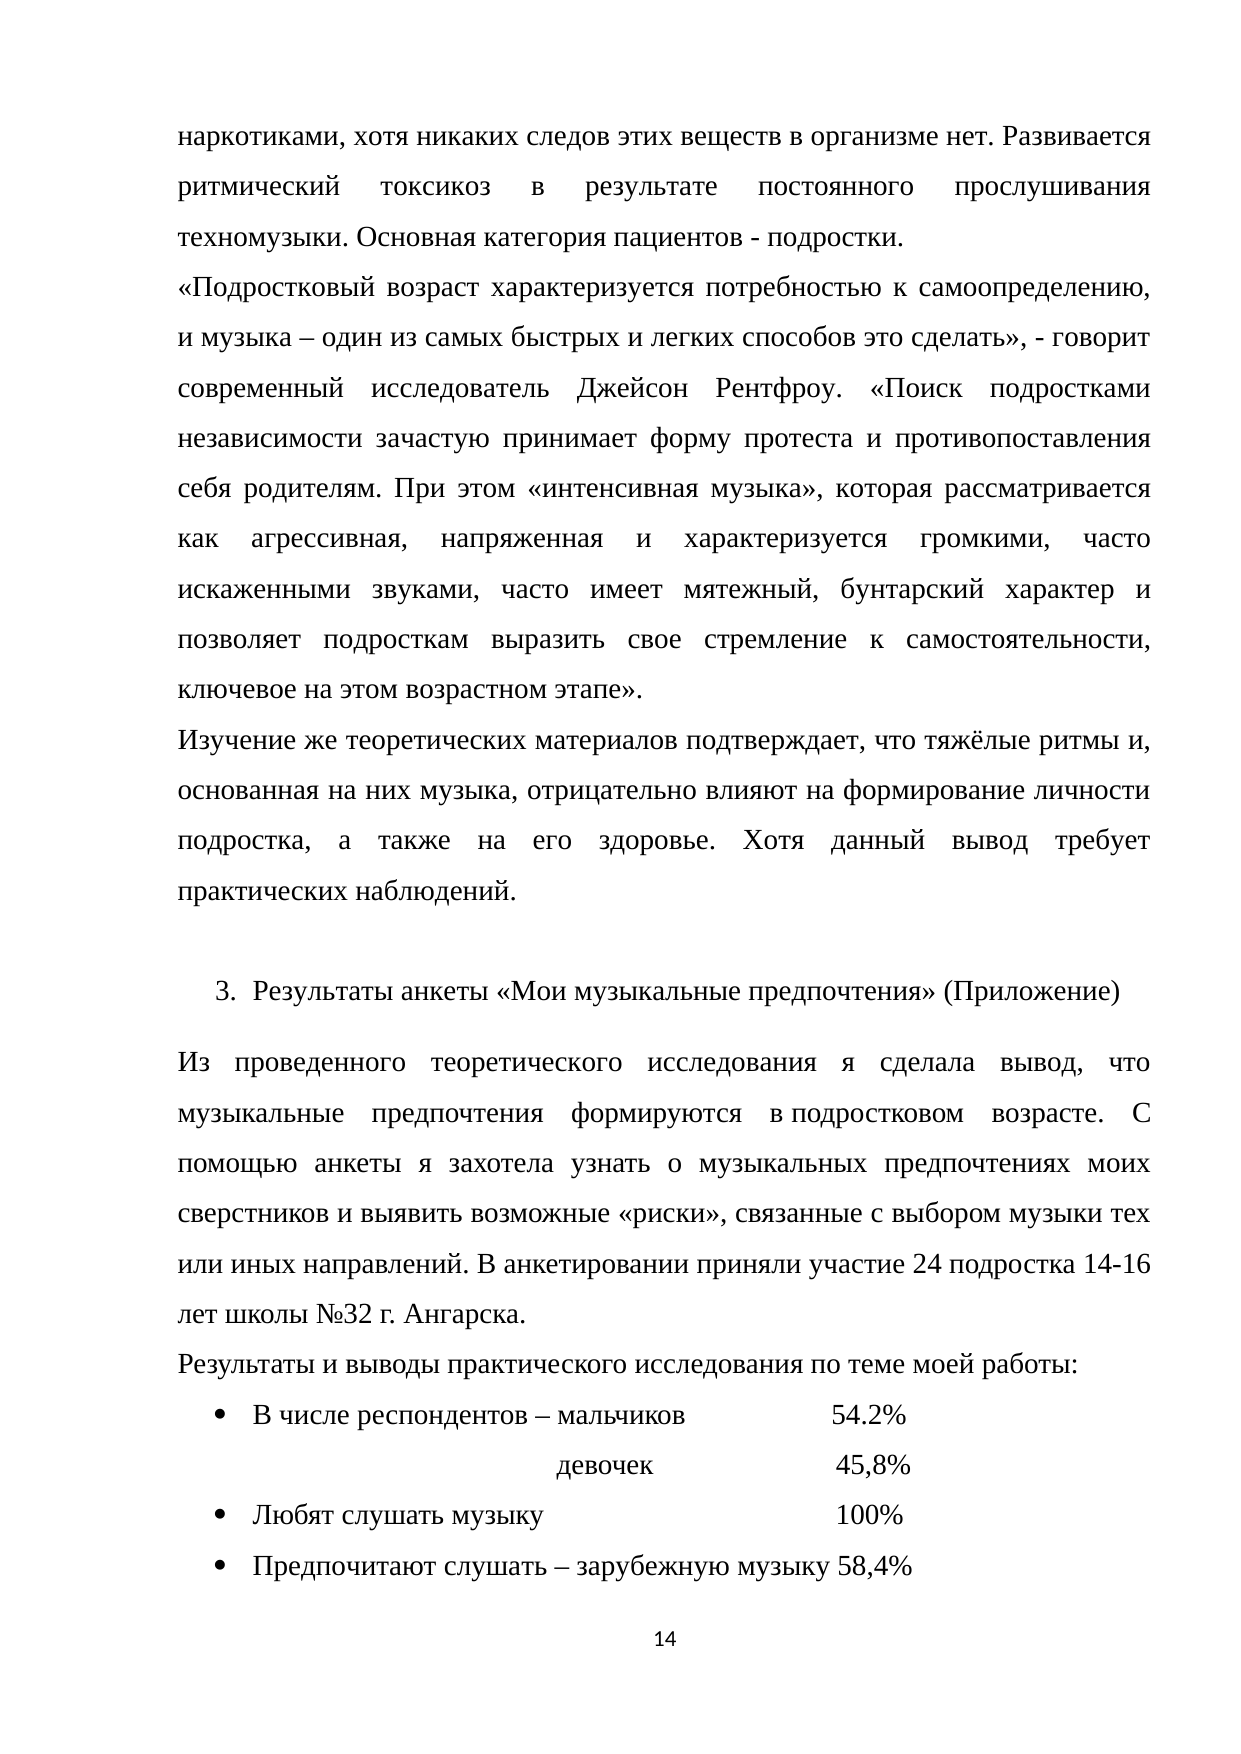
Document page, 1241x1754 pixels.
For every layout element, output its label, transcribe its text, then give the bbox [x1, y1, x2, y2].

text «Подростковый возраст характеризуется потребностью к самоопределению, и музыка – один из самых быстрых и легких способов это сделать», - говорит современный исследователь Джейсон Рентфроу. «Поиск подростками независимости зачастую принимает форму протеста и противопоставления себя родителям. При этом «интенсивная музыка», которая рассматривается как агрессивная, напряженная и характеризуется громкими, часто искаженными звуками, часто имеет мятежный, бунтарский характер и позволяет подросткам выразить свое стремление к самостоятельности, ключевое на этом возрастном этапе». [177, 269, 1152, 705]
list Любят слушать музыку 100% [215, 1497, 1152, 1531]
text девочек 45,8% [440, 1447, 1152, 1481]
list Результаты анкеты «Мои музыкальные предпочтения» (Приложение) [215, 973, 1152, 1007]
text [177, 118, 1152, 252]
text Результаты и выводы практического исследования по теме моей работы: [177, 1346, 1152, 1380]
list В числе респондентов – мальчиков 54.2% [215, 1397, 1152, 1430]
text Изучение же теоретических материалов подтверждает, что тяжёлые ритмы и, основанная на них музыка, отрицательно влияют на формирование личности подростка, а также на его здоровье. Хотя данный вывод требует практических наблюдений. [177, 722, 1152, 906]
text Из проведенного теоретического исследования я сделала вывод, что музыкальные предпочтения формируются в подростковом возрасте. С помощью анкеты я захотела узнать о музыкальных предпочтениях моих сверстников и выявить возможные «риски», связанные с выбором музыки тех или иных направлений. В анкетировании приняли участие 24 подростка 14-16 лет школы №32 г. Ангарска. [177, 1044, 1152, 1330]
list Предпочитают слушать – зарубежную музыку 58,4% [215, 1548, 1152, 1582]
